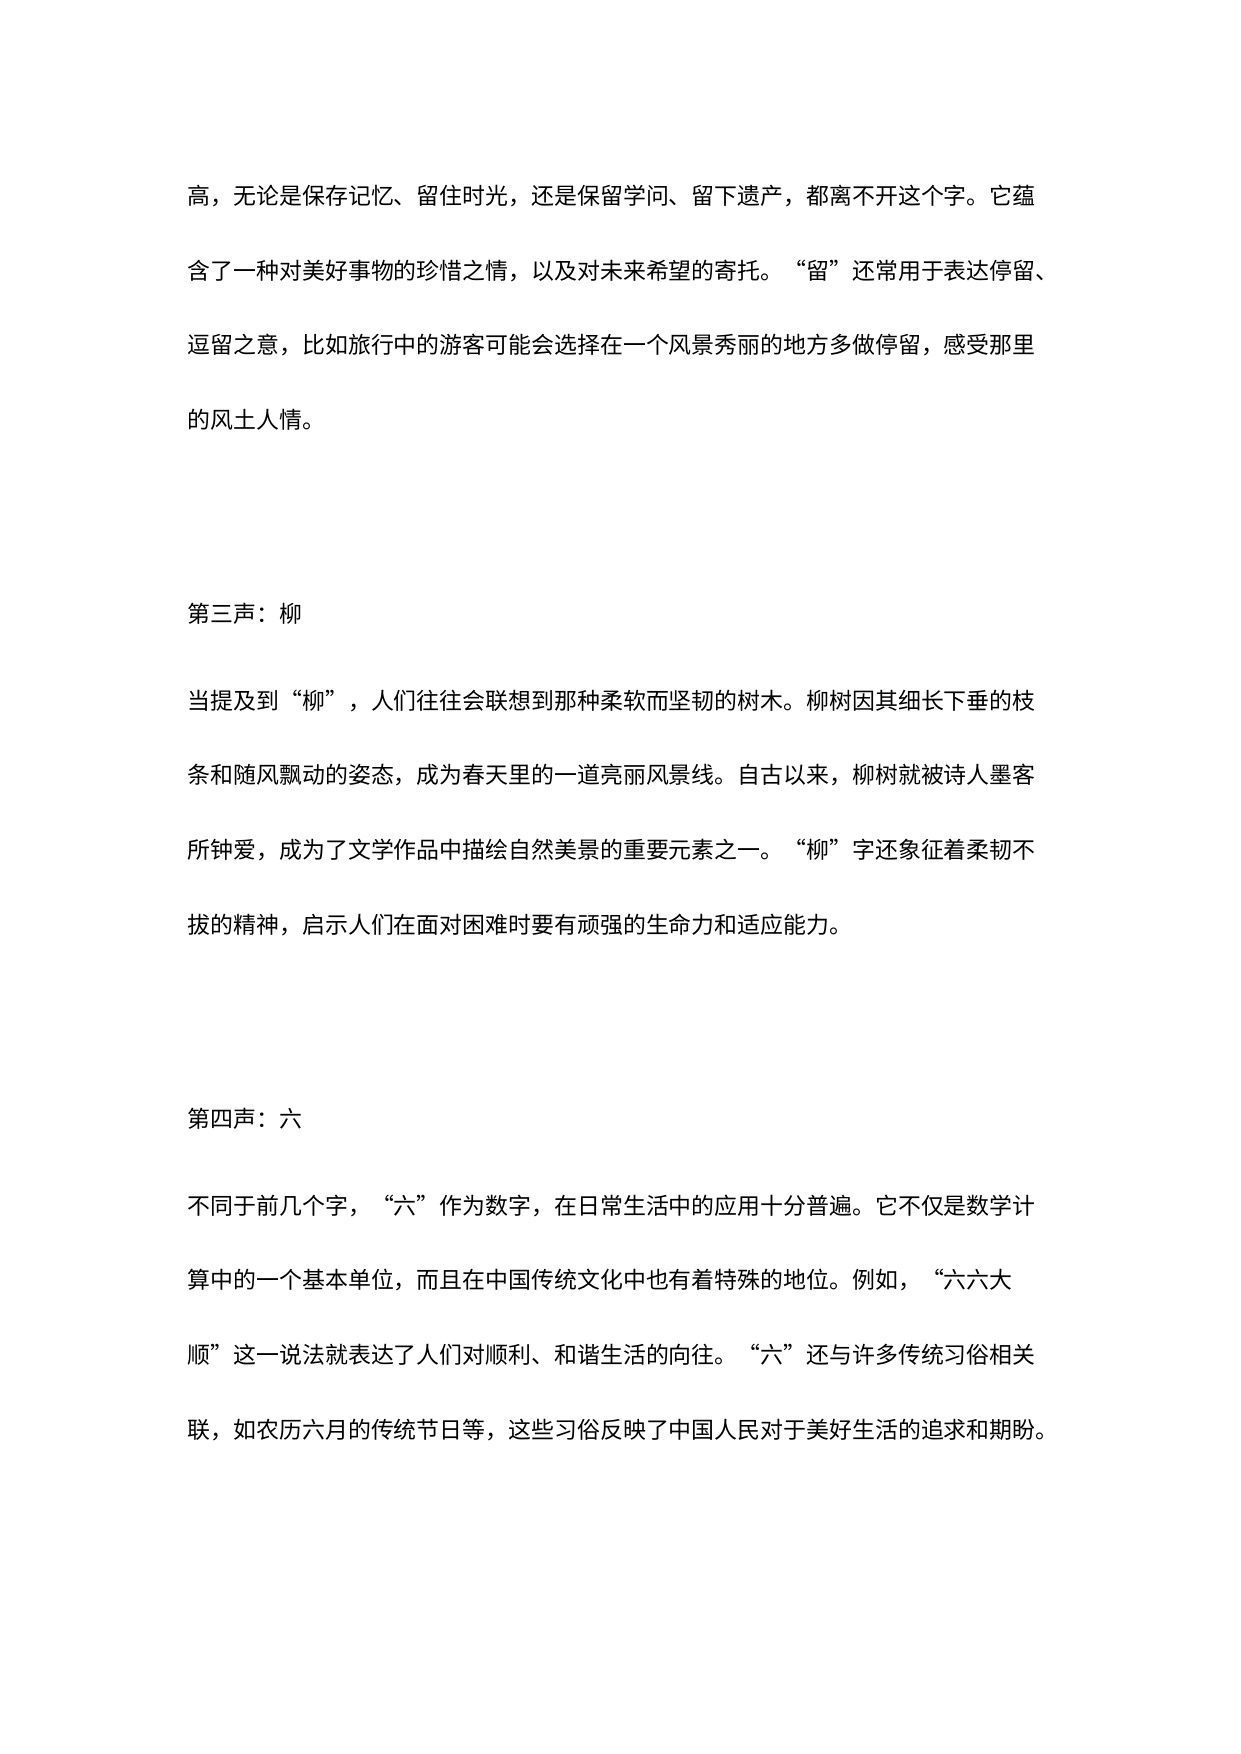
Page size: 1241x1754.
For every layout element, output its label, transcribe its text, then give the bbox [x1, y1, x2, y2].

text 不同于前几个字，“六”作为数字，在日常生活中的应用十分普遍。它不仅是数学计算中的一个基本单位，而且在中国传统文化中也有着特殊的地位。例如，“六六大顺”这一说法就表达了人们对顺利、和谐生活的向往。“六”还与许多传统习俗相关联，如农历六月的传统节日等，这些习俗反映了中国人民对于美好生活的追求和期盼。 [187, 1172, 1053, 1461]
text 第四声：六 [187, 1085, 1053, 1150]
text 第三声：柳 [187, 580, 1053, 645]
text 当提及到“柳”，人们往往会联想到那种柔软而坚韧的树木。柳树因其细长下垂的枝条和随风飘动的姿态，成为春天里的一道亮丽风景线。自古以来，柳树就被诗人墨客所钟爱，成为了文学作品中描绘自然美景的重要元素之一。“柳”字还象征着柔韧不拔的精神，启示人们在面对困难时要有顽强的生命力和适应能力。 [187, 667, 1053, 956]
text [187, 162, 1053, 451]
